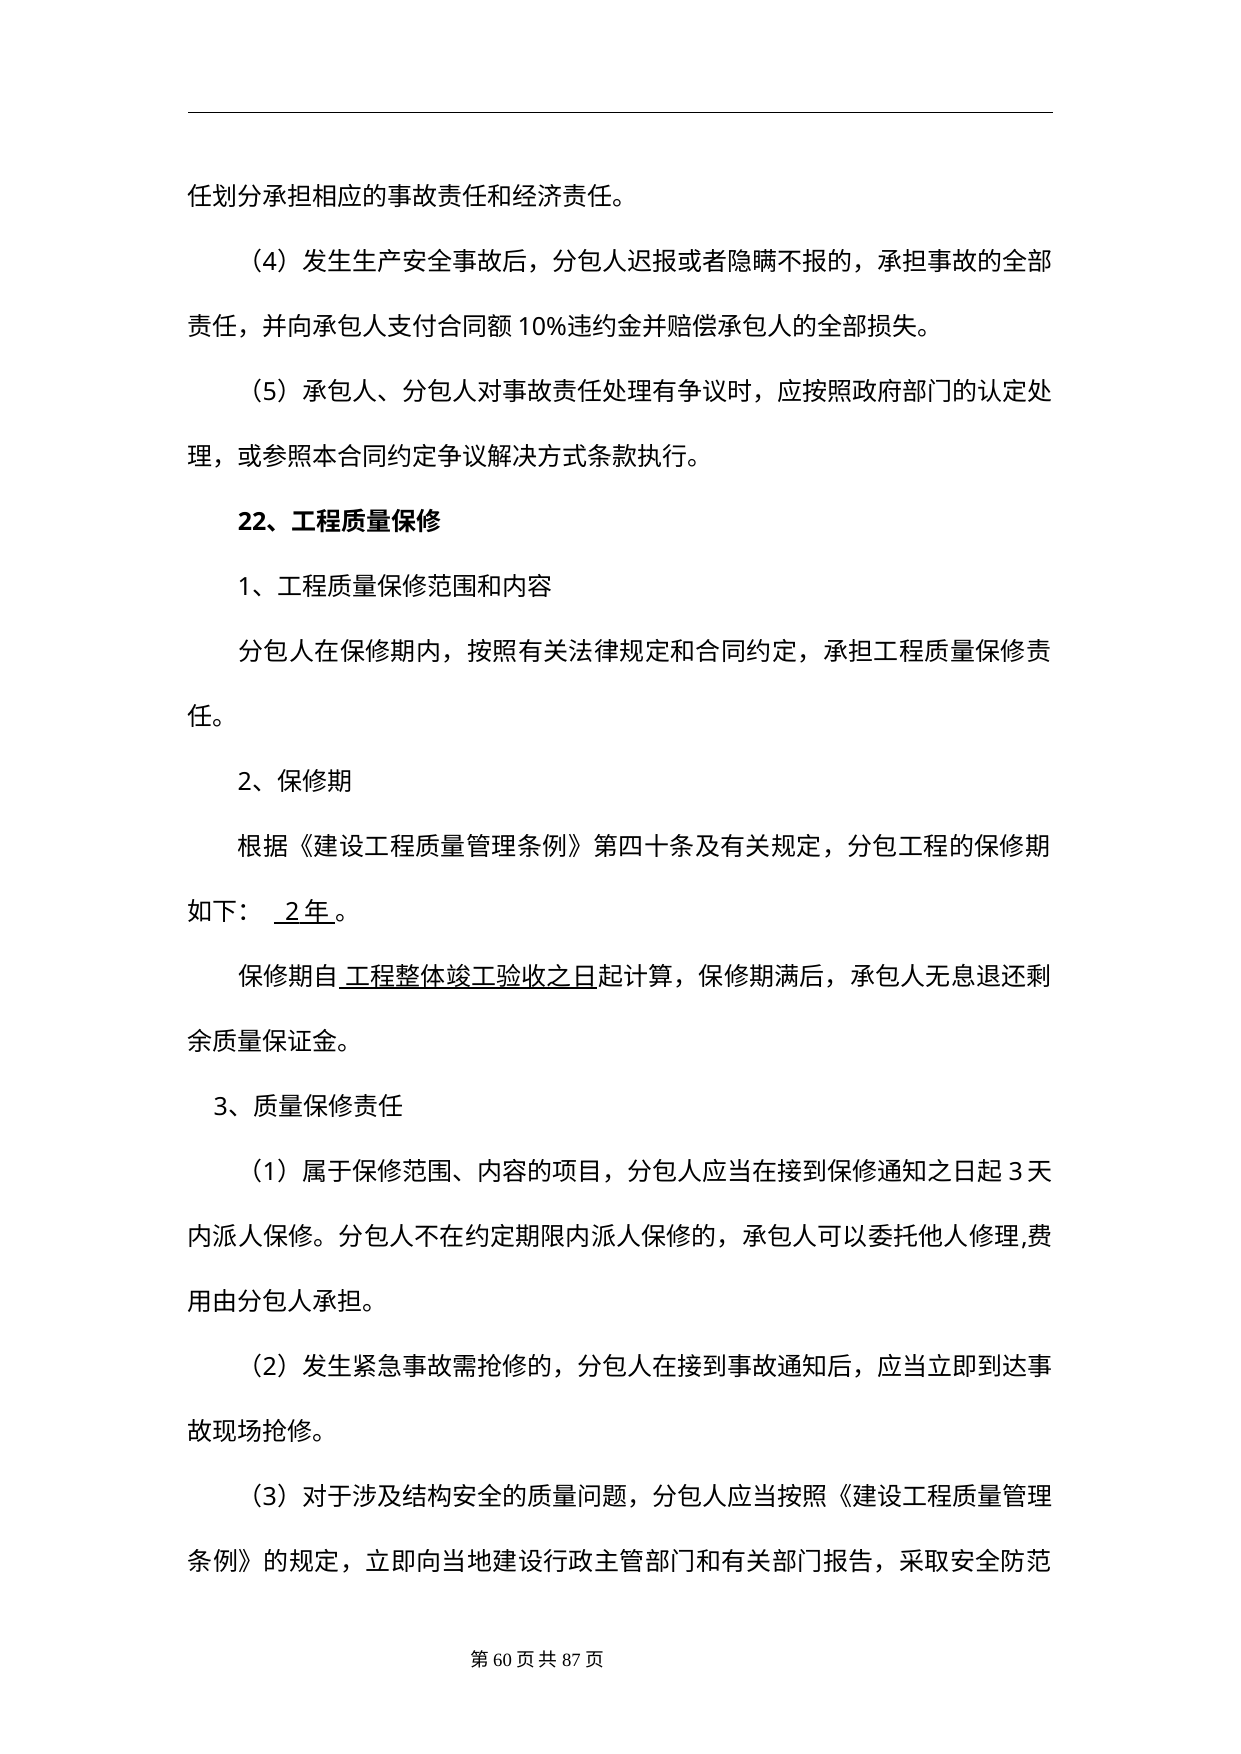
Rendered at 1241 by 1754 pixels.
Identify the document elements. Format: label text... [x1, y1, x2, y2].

text 22、工程质量保修 [187, 487, 1053, 552]
text 1、工程质量保修范围和内容 [187, 552, 1053, 617]
text （2）发生紧急事故需抢修的，分包人在接到事故通知后，应当立即到达事故现场抢修。 [187, 1332, 1053, 1462]
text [187, 1462, 1053, 1592]
text 2、保修期 [187, 747, 1053, 812]
text （1）属于保修范围、内容的项目，分包人应当在接到保修通知之日起3天内派人保修。分包人不在约定期限内派人保修的，承包人可以委托他人修理,费用由分包人承担。 [187, 1137, 1053, 1332]
text （5）承包人、分包人对事故责任处理有争议时，应按照政府部门的认定处理，或参照本合同约定争议解决方式条款执行。 [187, 357, 1053, 487]
text 3、质量保修责任 [187, 1072, 1053, 1137]
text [187, 162, 1053, 227]
text 保修期自 工程整体竣工验收之日起计算，保修期满后，承包人无息退还剩余质量保证金。 [187, 942, 1053, 1072]
text （4）发生生产安全事故后，分包人迟报或者隐瞒不报的，承担事故的全部责任，并向承包人支付合同额10%违约金并赔偿承包人的全部损失。 [187, 227, 1053, 357]
text 分包人在保修期内，按照有关法律规定和合同约定，承担工程质量保修责任。 [187, 617, 1053, 747]
text 根据《建设工程质量管理条例》第四十条及有关规定，分包工程的保修期如下： 2年 。 [187, 812, 1053, 942]
